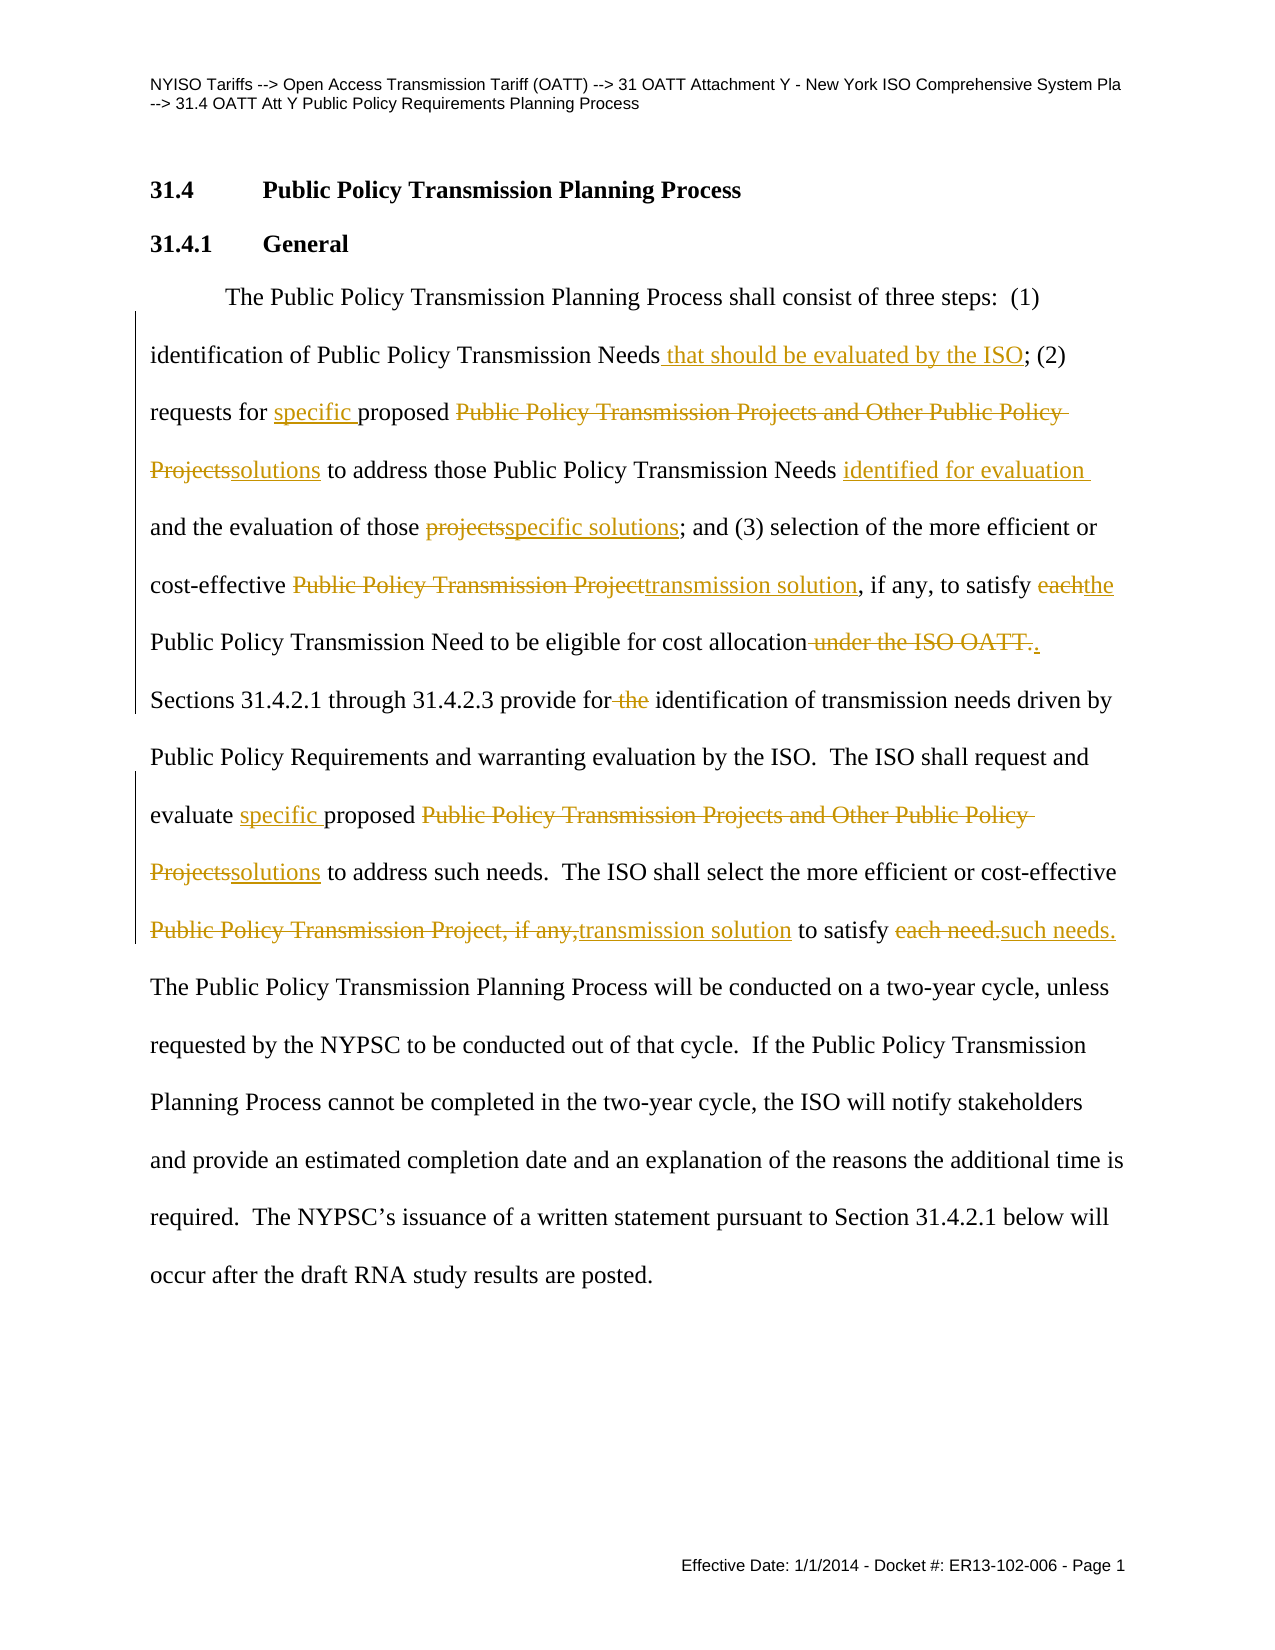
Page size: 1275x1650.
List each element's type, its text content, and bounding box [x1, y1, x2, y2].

text The Public Policy Transmission Planning Process shall consist of three steps: (1) identification of Public Policy Transmission Needs; (2) requests for proposed to address those Public Policy Transmission Needs and the evaluation of those ; and (3) selection of the more efficient or cost-effective , if any, to satisfy Public Policy Transmission Need to be eligible for cost allocation Sections 31.4.2.1 through 31.4.2.3 provide for identification of transmission needs driven by Public Policy Requirements and warranting evaluation by the ISO. The ISO shall request and evaluate proposed to address such needs. The ISO shall select the more efficient or cost-effective to satisfy The Public Policy Transmission Planning Process will be conducted on a two-year cycle, unless requested by the NYPSC to be conducted out of that cycle. If the Public Policy Transmission Planning Process cannot be completed in the two-year cycle, the ISO will notify stakeholders and provide an estimated completion date and an explanation of the reasons the additional time is required. The NYPSC’s issuance of a written statement pursuant to Section 31.4.2.1 below will occur after the draft RNA study results are posted. [150, 282, 1125, 1289]
subtitle 31.4 Public Policy Transmission Planning Process [150, 175, 1123, 204]
subtitle 31.4.1 General [150, 229, 1059, 257]
